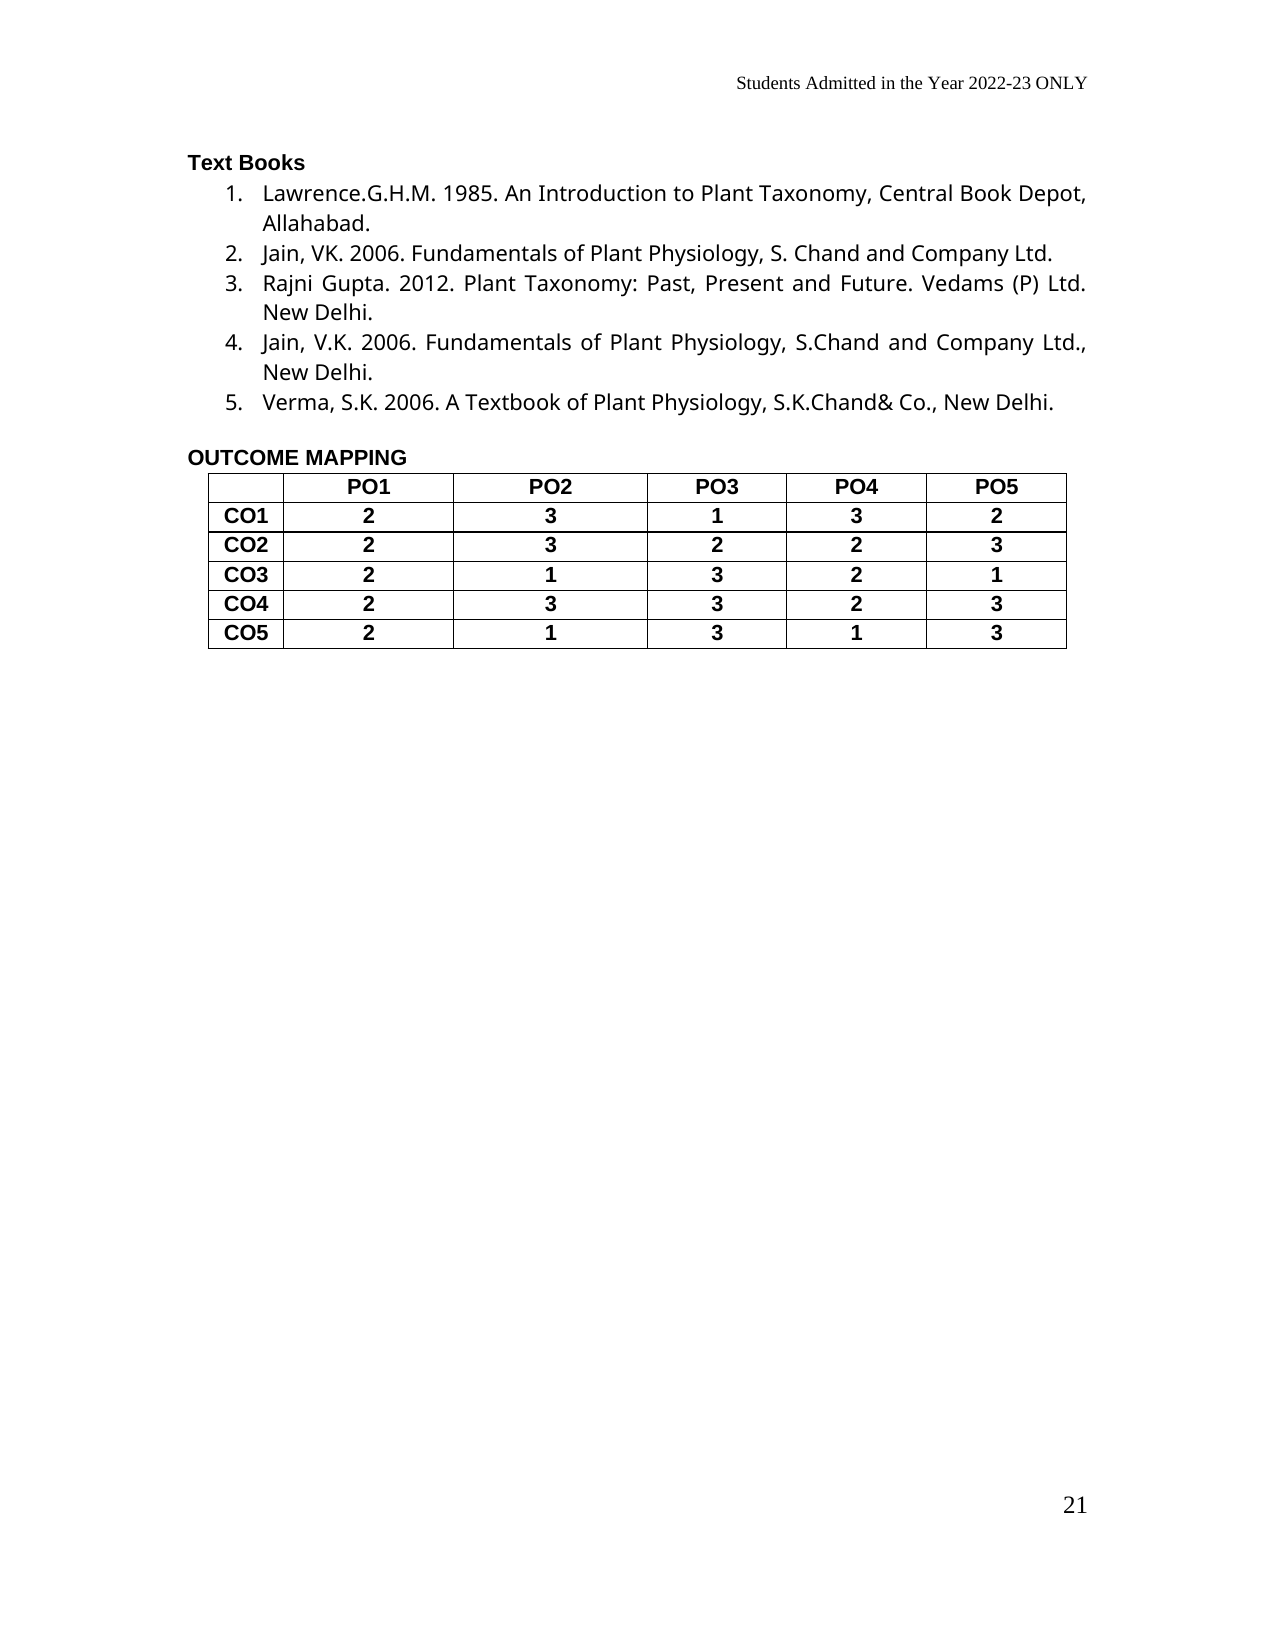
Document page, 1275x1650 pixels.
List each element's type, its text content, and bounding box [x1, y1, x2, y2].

table_cell 2 [787, 562, 926, 590]
table_cell 2 [284, 562, 453, 590]
list Jain, VK. 2006. Fundamentals of Plant Physiology, S. Chand and Company Ltd. [225, 238, 1088, 268]
table_cell 1 [787, 620, 926, 648]
table_cell 3 [787, 503, 926, 531]
table_cell 3 [454, 591, 647, 619]
table_cell 3 [648, 620, 786, 648]
table_header PO1 [284, 474, 453, 502]
text OUTCOME MAPPING [187, 445, 1088, 470]
table_cell 3 [454, 503, 647, 531]
list Verma, S.K. Textbook of Plant Physiology, S.K.Chand& Co., . [225, 387, 1088, 417]
table_cell 3 [648, 591, 786, 619]
table_cell CO5 [209, 620, 283, 648]
table_cell 2 [284, 620, 453, 648]
table_header PO4 [787, 474, 926, 502]
table_cell 3 [648, 562, 786, 590]
table_cell 1 [454, 562, 647, 590]
table_cell 2 [284, 591, 453, 619]
table_cell CO4 [209, 591, 283, 619]
table_header PO3 [648, 474, 786, 502]
table_header [209, 474, 283, 502]
table_header PO2 [454, 474, 647, 502]
table_cell 1 [454, 620, 647, 648]
table_cell 3 [927, 533, 1066, 561]
list . 2012. Plant Taxonomy: Past, Present and Future. Vedams (P) Ltd. . [225, 268, 1088, 327]
table_cell CO1 [209, 503, 283, 531]
list Jain, V.K. 2006. Fundamentals of Plant Physiology, S.Chand and Company Ltd., . [225, 327, 1088, 387]
table_cell 3 [927, 620, 1066, 648]
table_cell 3 [454, 533, 647, 561]
table_cell 2 [284, 533, 453, 561]
table_header PO5 [927, 474, 1066, 502]
table_cell 2 [787, 533, 926, 561]
table_cell CO2 [209, 533, 283, 561]
table_cell 2 [927, 503, 1066, 531]
table_cell 1 [927, 562, 1066, 590]
table_cell 1 [648, 503, 786, 531]
table_cell 2 [787, 591, 926, 619]
table_cell 2 [284, 503, 453, 531]
list Lawrence.G.H.M. 1985. An Introduction to Plant Taxonomy, Central Book Depot, . [225, 178, 1088, 238]
table_cell CO3 [209, 562, 283, 590]
table_cell 3 [927, 591, 1066, 619]
table_cell 2 [648, 533, 786, 561]
text Text oks [187, 150, 1088, 175]
